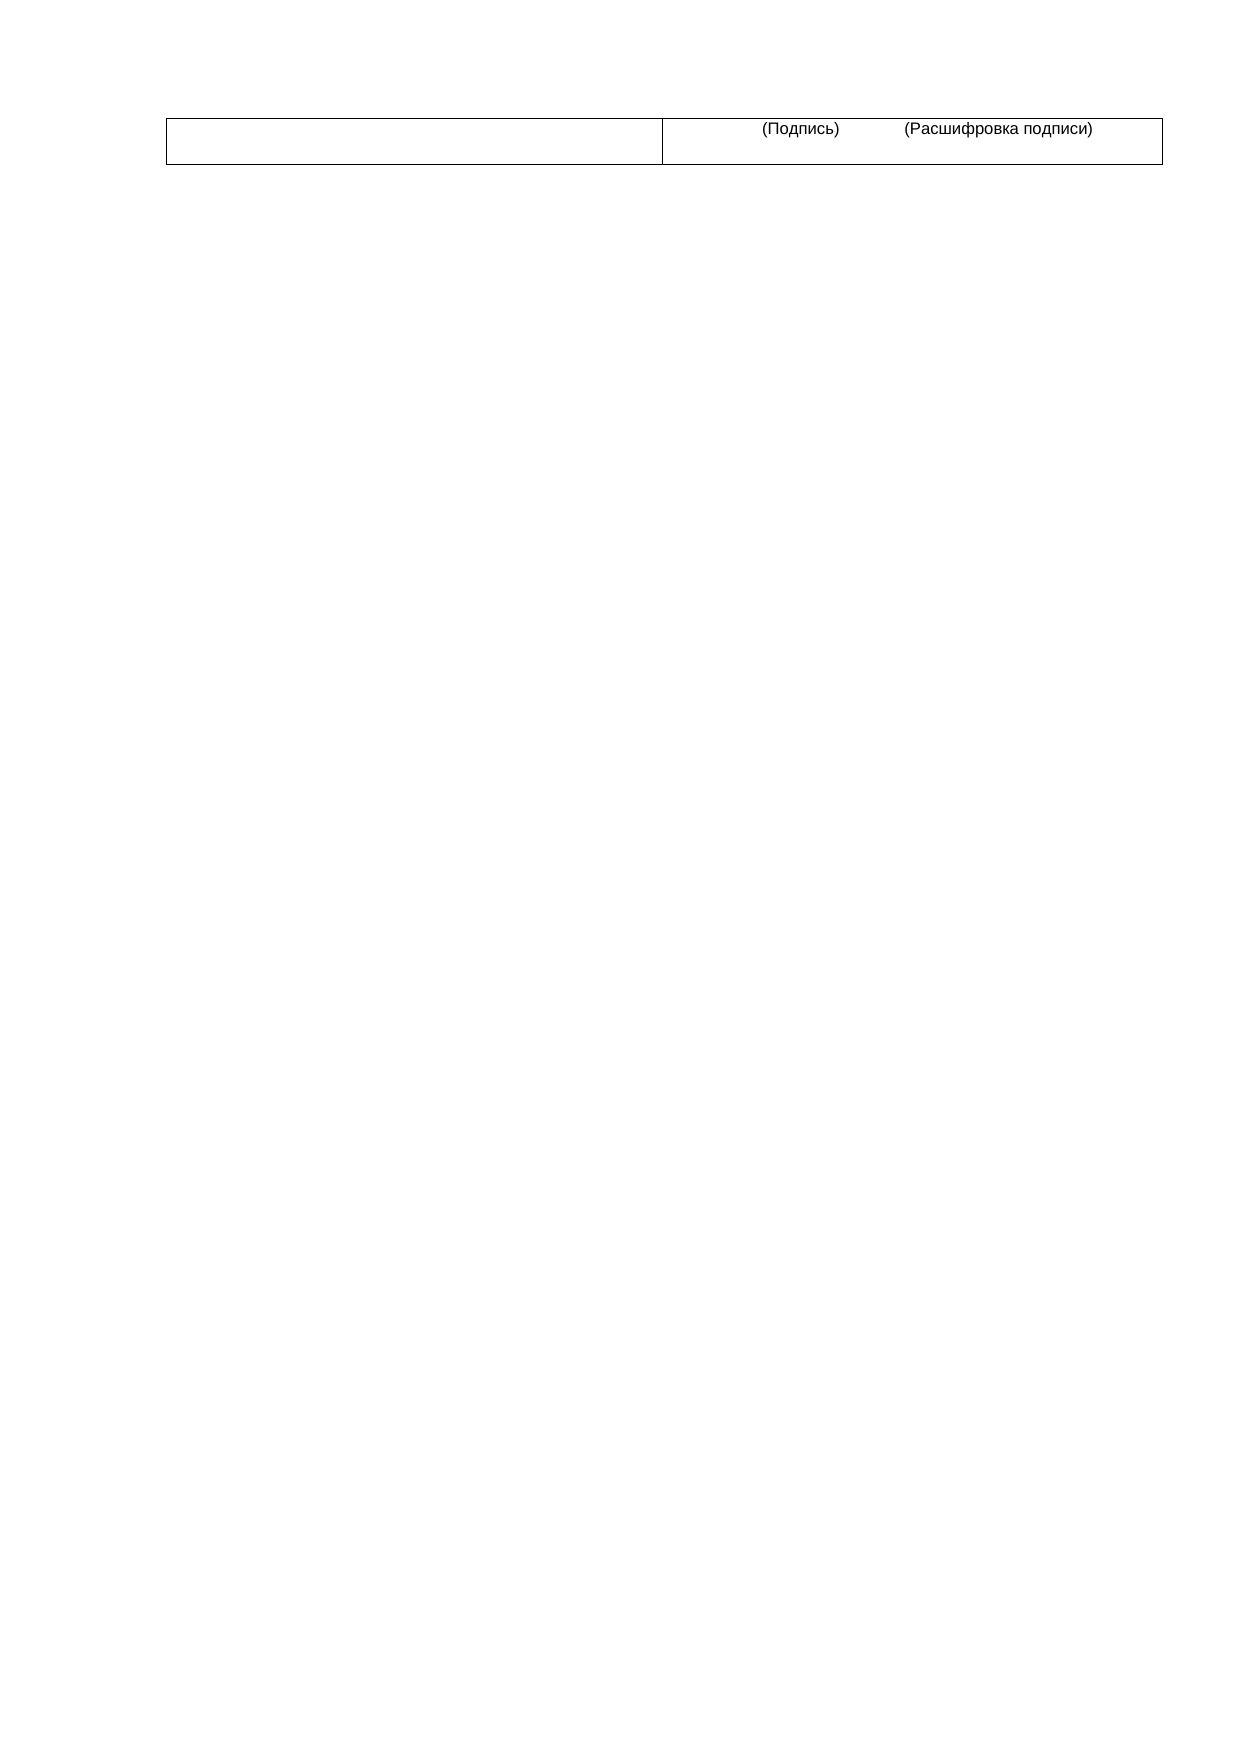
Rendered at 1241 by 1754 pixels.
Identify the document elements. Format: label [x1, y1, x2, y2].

table_header [167, 119, 662, 164]
table_header [663, 119, 1162, 164]
